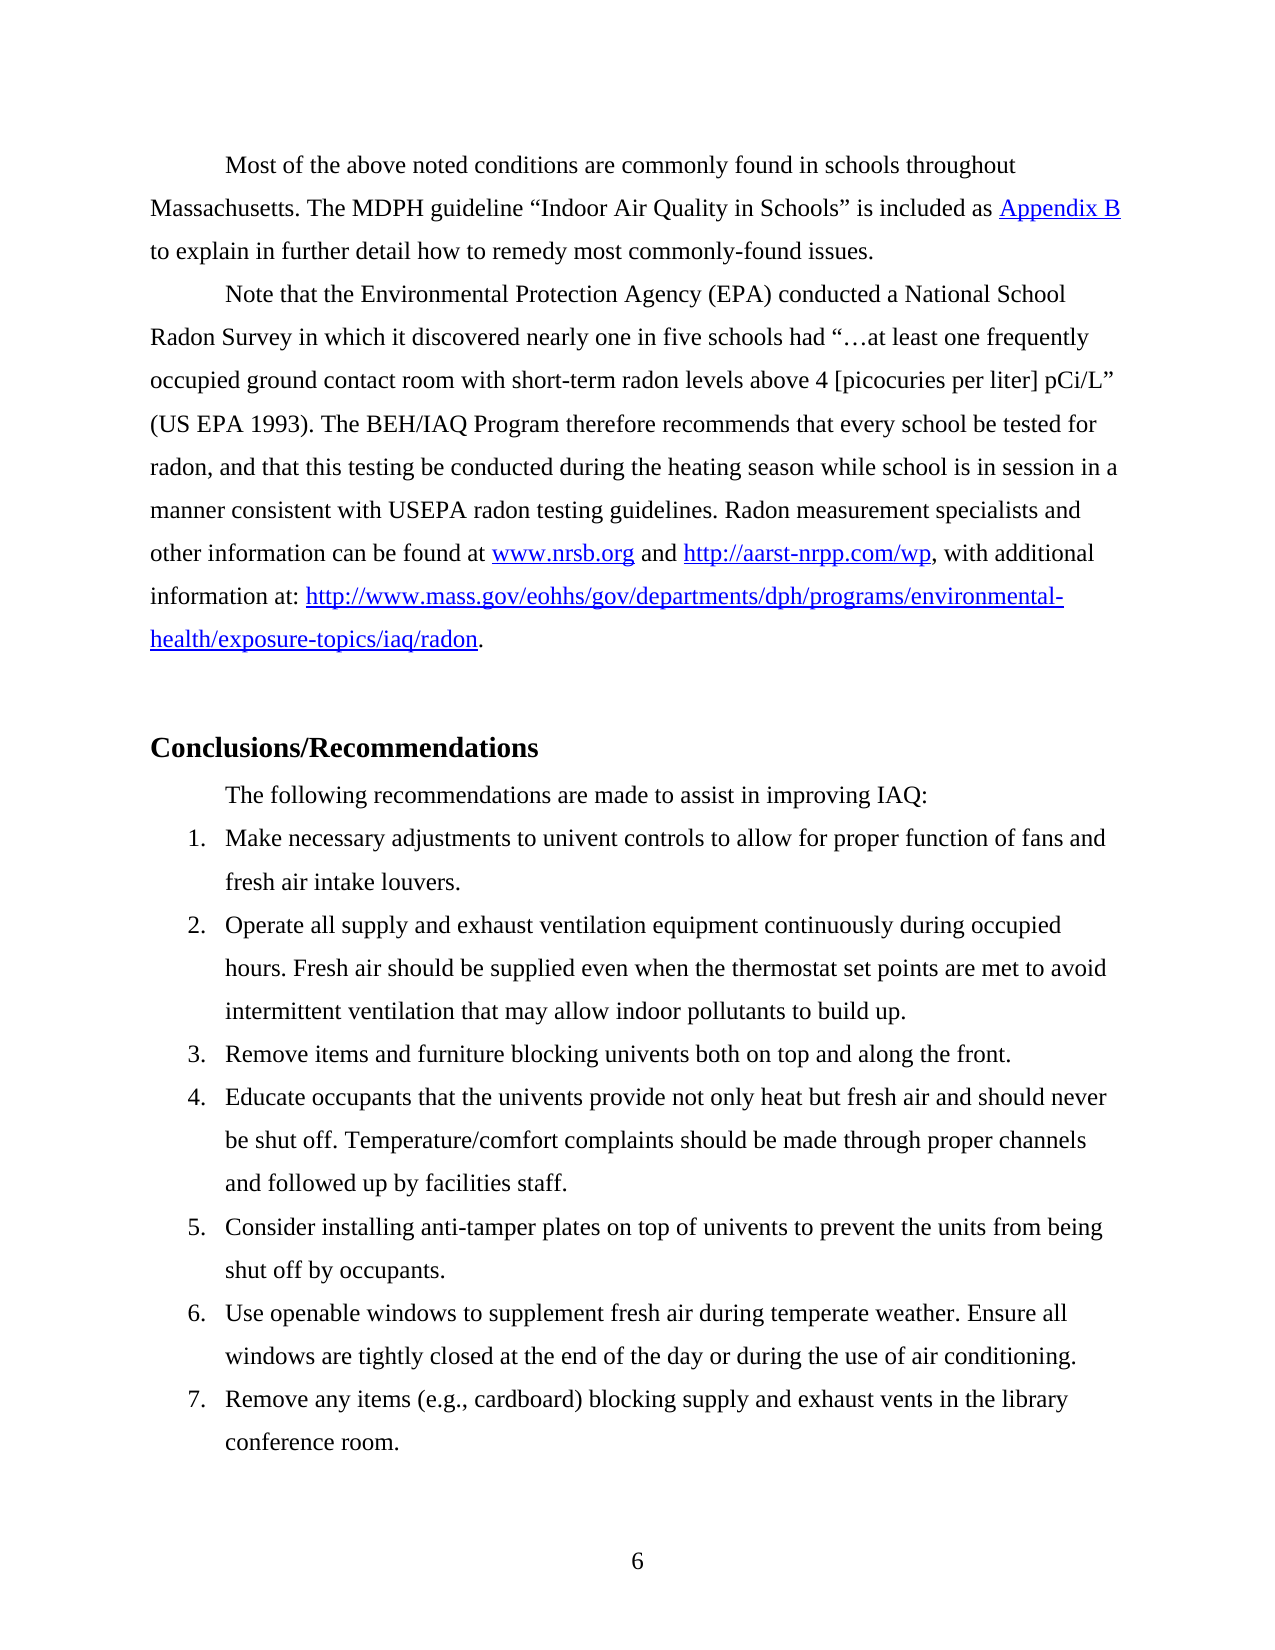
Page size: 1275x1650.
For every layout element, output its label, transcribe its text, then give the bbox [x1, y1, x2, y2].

text Note that the Environmental Protection Agency (EPA) conducted a National School Radon Survey in which it discovered nearly one in five schools had “…at least one frequently occupied ground contact room with short-term radon levels above 4 [picocuries per liter] pCi/L” (US EPA 1993). The BEH/IAQ Program therefore recommends that every school be tested for radon, and that this testing be conducted during the heating season while school is in session in a manner consistent with USEPA radon testing guidelines. Radon measurement specialists and other information can be found at www.nrsb.org and http://aarst-nrpp.com/wp, with additional information at: http://www.mass.gov/eohhs/gov/departments/dph/programs/environmental-health/exposure-topics/iaq/radon. [150, 279, 1125, 653]
list Make necessary adjustments to univent controls to allow for proper function of fans and fresh air intake louvers. [187, 823, 1125, 895]
text Most of the above noted conditions are commonly found in schools throughout Massachusetts. The MDPH guideline “Indoor Air Quality in Schools” is included as Appendix B to explain in further detail how to remedy most commonly-found issues. [150, 150, 1125, 265]
text The following recommendations are made to assist in improving IAQ: [150, 780, 1125, 809]
list Remove any items (e.g., cardboard) blocking supply and exhaust vents in the library conference room. [187, 1384, 1125, 1456]
list Remove items and furniture blocking univents both on top and along the front. [187, 1039, 1125, 1068]
list Educate occupants that the univents provide not only heat but fresh air and should never be shut off. Temperature/comfort complaints should be made through proper channels and followed up by facilities staff. [187, 1082, 1125, 1197]
list Consider installing anti-tamper plates on top of univents to prevent the units from being shut off by occupants. [187, 1212, 1125, 1283]
subtitle Conclusions/Recommendations [150, 730, 1125, 763]
list Operate all supply and exhaust ventilation equipment continuously during occupied hours. Fresh air should be supplied even when the thermostat set points are met to avoid intermittent ventilation that may allow indoor pollutants to build up. [187, 910, 1125, 1025]
list Use openable windows to supplement fresh air during temperate weather. Ensure all windows are tightly closed at the end of the day or during the use of air conditioning. [187, 1298, 1125, 1370]
